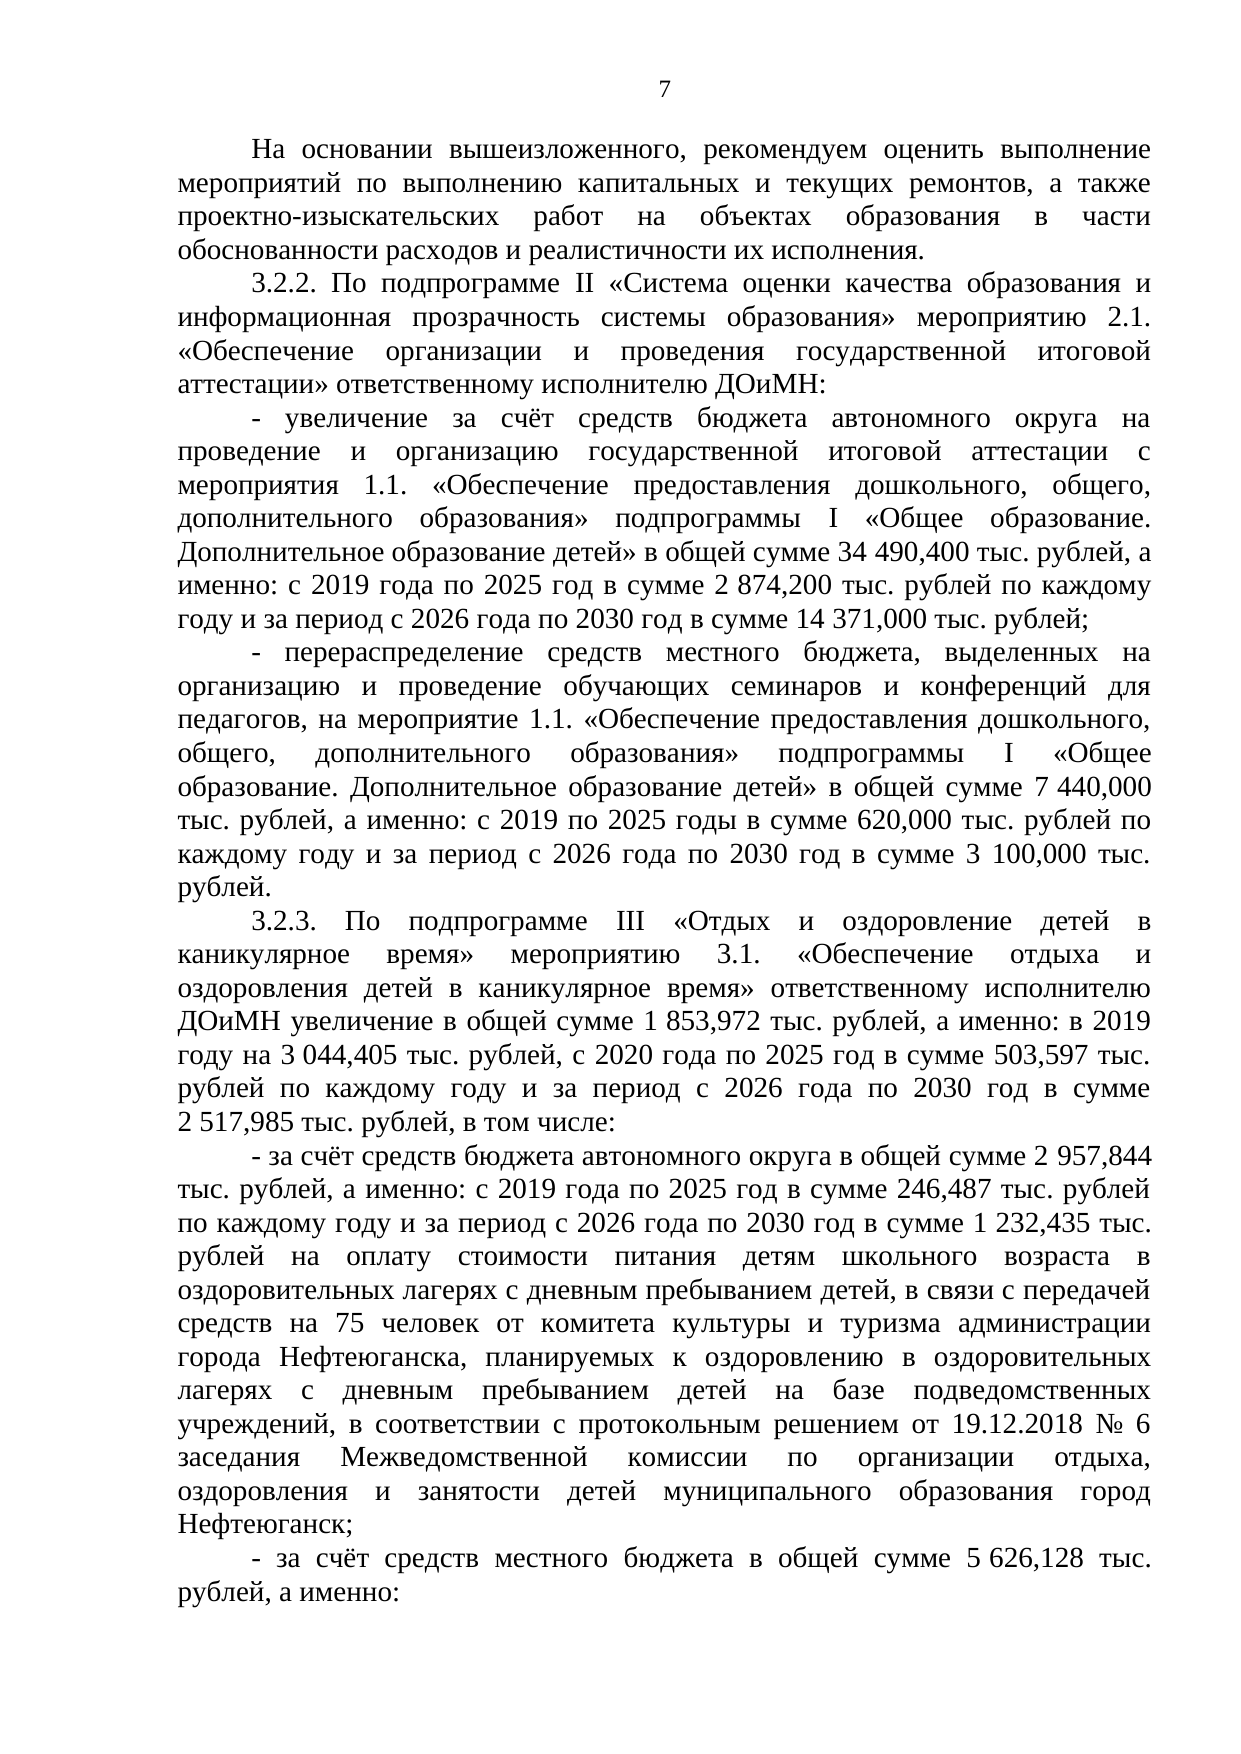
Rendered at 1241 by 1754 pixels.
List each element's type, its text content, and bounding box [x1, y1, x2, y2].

text - увеличение за счёт средств бюджета автономного округа на проведение и организацию государственной итоговой аттестации с мероприятия 1.1. «Обеспечение предоставления дошкольного, общего, дополнительного образования» подпрограммы I «Общее образование. Дополнительное образование детей» в общей сумме 34 490,400 тыс. рублей, а именно: с 2019 года по 2025 год в сумме 2 874,200 тыс. рублей по каждому году и за период с 2026 года по 2030 год в сумме 14 371,000 тыс. рублей; [177, 400, 1152, 634]
text - за счёт средств местного бюджета в общей сумме 5 626,128 тыс. рублей, а именно: [177, 1540, 1152, 1607]
text - перераспределение средств местного бюджета, выделенных на организацию и проведение обучающих семинаров и конференций для педагогов, на мероприятие 1.1. «Обеспечение предоставления дошкольного, общего, дополнительного образования» подпрограммы I «Общее образование. Дополнительное образование детей» в общей сумме 7 440,000 тыс. рублей, а именно: с 2019 по 2025 годы в сумме 620,000 тыс. рублей по каждому году и за период с 2026 года по 2030 год в сумме 3 100,000 тыс. рублей. [177, 634, 1152, 903]
text - за счёт средств бюджета автономного округа в общей сумме 2 957,844 тыс. рублей, а именно: с 2019 года по 2025 год в сумме 246,487 тыс. рублей по каждому году и за период с 2026 года по 2030 год в сумме 1 232,435 тыс. рублей на оплату стоимости питания детям школьного возраста в оздоровительных лагерях с дневным пребыванием детей, в связи с передачей средств на 75 человек от комитета культуры и туризма администрации города Нефтеюганска, планируемых к оздоровлению в оздоровительных лагерях с дневным пребыванием детей на базе подведомственных учреждений, в соответствии с протокольным решением от 19.12.2018 № 6 заседания Межведомственной комиссии по организации отдыха, оздоровления и занятости детей муниципального образования город Нефтеюганск; [177, 1138, 1152, 1540]
text 3.2.3. По подпрограмме III «Отдых и оздоровление детей в каникулярное время» мероприятию 3.1. «Обеспечение отдыха и оздоровления детей в каникулярное время» ответственному исполнителю ДОиМН увеличение в общей сумме 1 853,972 тыс. рублей, а именно: в 2019 году на 3 044,405 тыс. рублей, с 2020 года по 2025 год в сумме 503,597 тыс. рублей по каждому году и за период с 2026 года по 2030 год в сумме 2 517,985 тыс. рублей, в том числе: [177, 903, 1152, 1138]
text На основании вышеизложенного, рекомендуем оценить выполнение мероприятий по выполнению капитальных и текущих ремонтов, а также проектно-изыскательских работ на объектах образования в части обоснованности расходов и реалистичности их исполнения. [177, 131, 1152, 266]
text 3.2.2. По подпрограмме II «Система оценки качества образования и информационная прозрачность системы образования» мероприятию 2.1. «Обеспечение организации и проведения государственной итоговой аттестации» ответственному исполнителю ДОиМН: [177, 266, 1152, 400]
